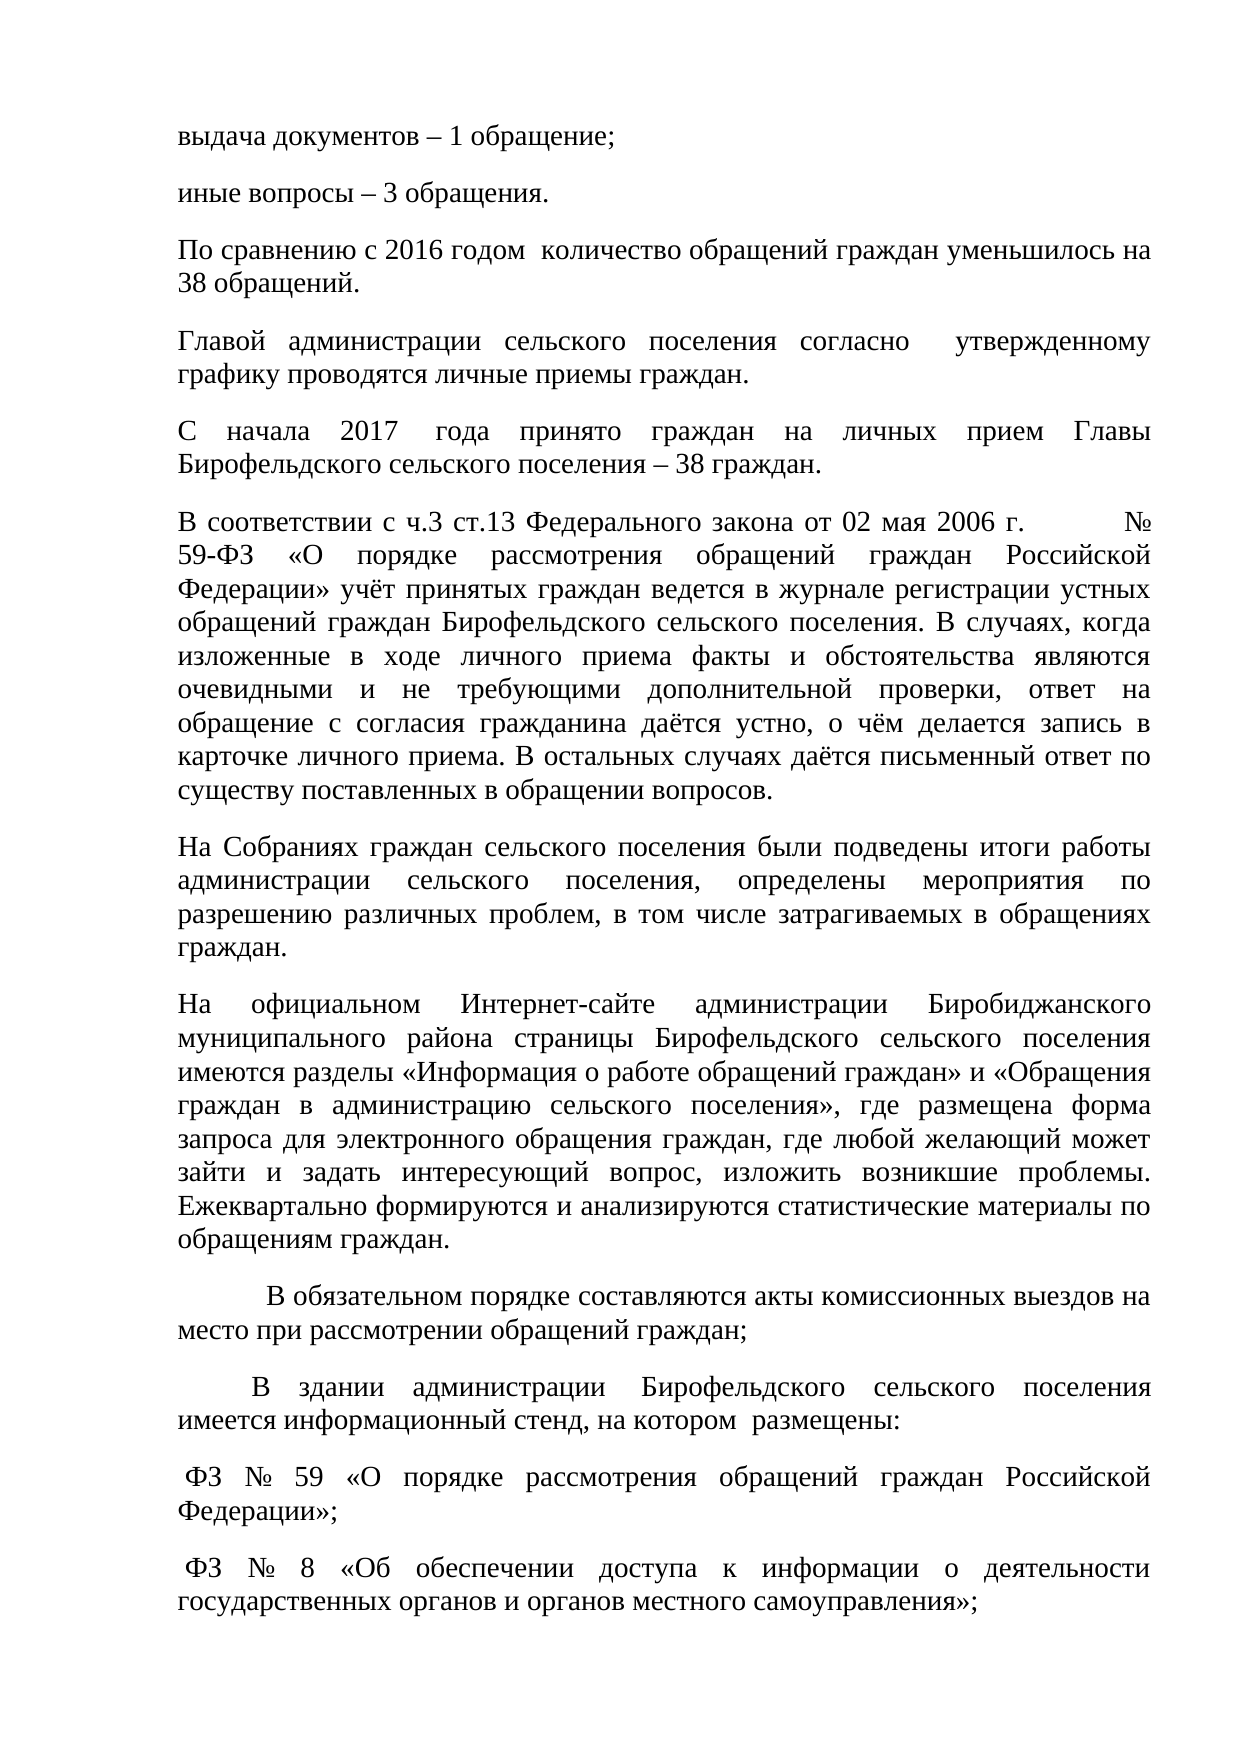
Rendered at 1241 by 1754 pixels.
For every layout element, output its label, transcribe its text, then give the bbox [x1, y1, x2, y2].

text По сравнению с 2016 годом количество обращений граждан уменьшилось на 38 обращений. [177, 232, 1152, 299]
text иные вопросы – 3 обращения. [177, 175, 1152, 209]
text ФЗ № 8 «Об обеспечении доступа к информации о деятельности государственных органов и органов местного самоуправления»; [177, 1550, 1152, 1617]
text На официальном Интернет-сайте администрации Биробиджанского муниципального района страницы Бирофельдского сельского поселения имеются разделы «Информация о работе обращений граждан» и «Обращения граждан в администрацию сельского поселения», где размещена форма запроса для электронного обращения граждан, где любой желающий может зайти и задать интересующий вопрос, изложить возникшие проблемы. Ежеквартально формируются и анализируются статистические материалы по обращениям граждан. [177, 987, 1152, 1255]
text В обязательном порядке составляются акты комиссионных выездов на место при рассмотрении обращений граждан; [177, 1278, 1152, 1345]
text В соответствии с ч.3 ст.13 Федерального закона от 02 мая 2006 г. № 59-ФЗ «О порядке рассмотрения обращений граждан Российской Федерации» учёт принятых граждан ведется в журнале регистрации устных обращений граждан Бирофельдского сельского поселения. В случаях, когда изложенные в ходе личного приема факты и обстоятельства являются очевидными и не требующими дополнительной проверки, ответ на обращение с согласия гражданина даётся устно, о чём делается запись в карточке личного приема. В остальных случаях даётся письменный ответ по существу поставленных в обращении вопросов. [177, 504, 1152, 806]
text На Собраниях граждан сельского поселения были подведены итоги работы администрации сельского поселения, определены мероприятия по разрешению различных проблем, в том числе затрагиваемых в обращениях граждан. [177, 829, 1152, 963]
text ФЗ № 59 «О порядке рассмотрения обращений граждан Российской Федерации»; [177, 1459, 1152, 1526]
text В здании администрации Бирофельдского сельского поселения имеется информационный стенд, на котором размещены: [177, 1369, 1152, 1436]
text Главой администрации сельского поселения согласно утвержденному графику проводятся личные приемы граждан. [177, 323, 1152, 390]
text С начала 2017 года принято граждан на личных прием Главы Бирофельдского сельского поселения – 38 граждан. [177, 413, 1152, 480]
text выдача документов – 1 обращение; [177, 118, 1152, 152]
